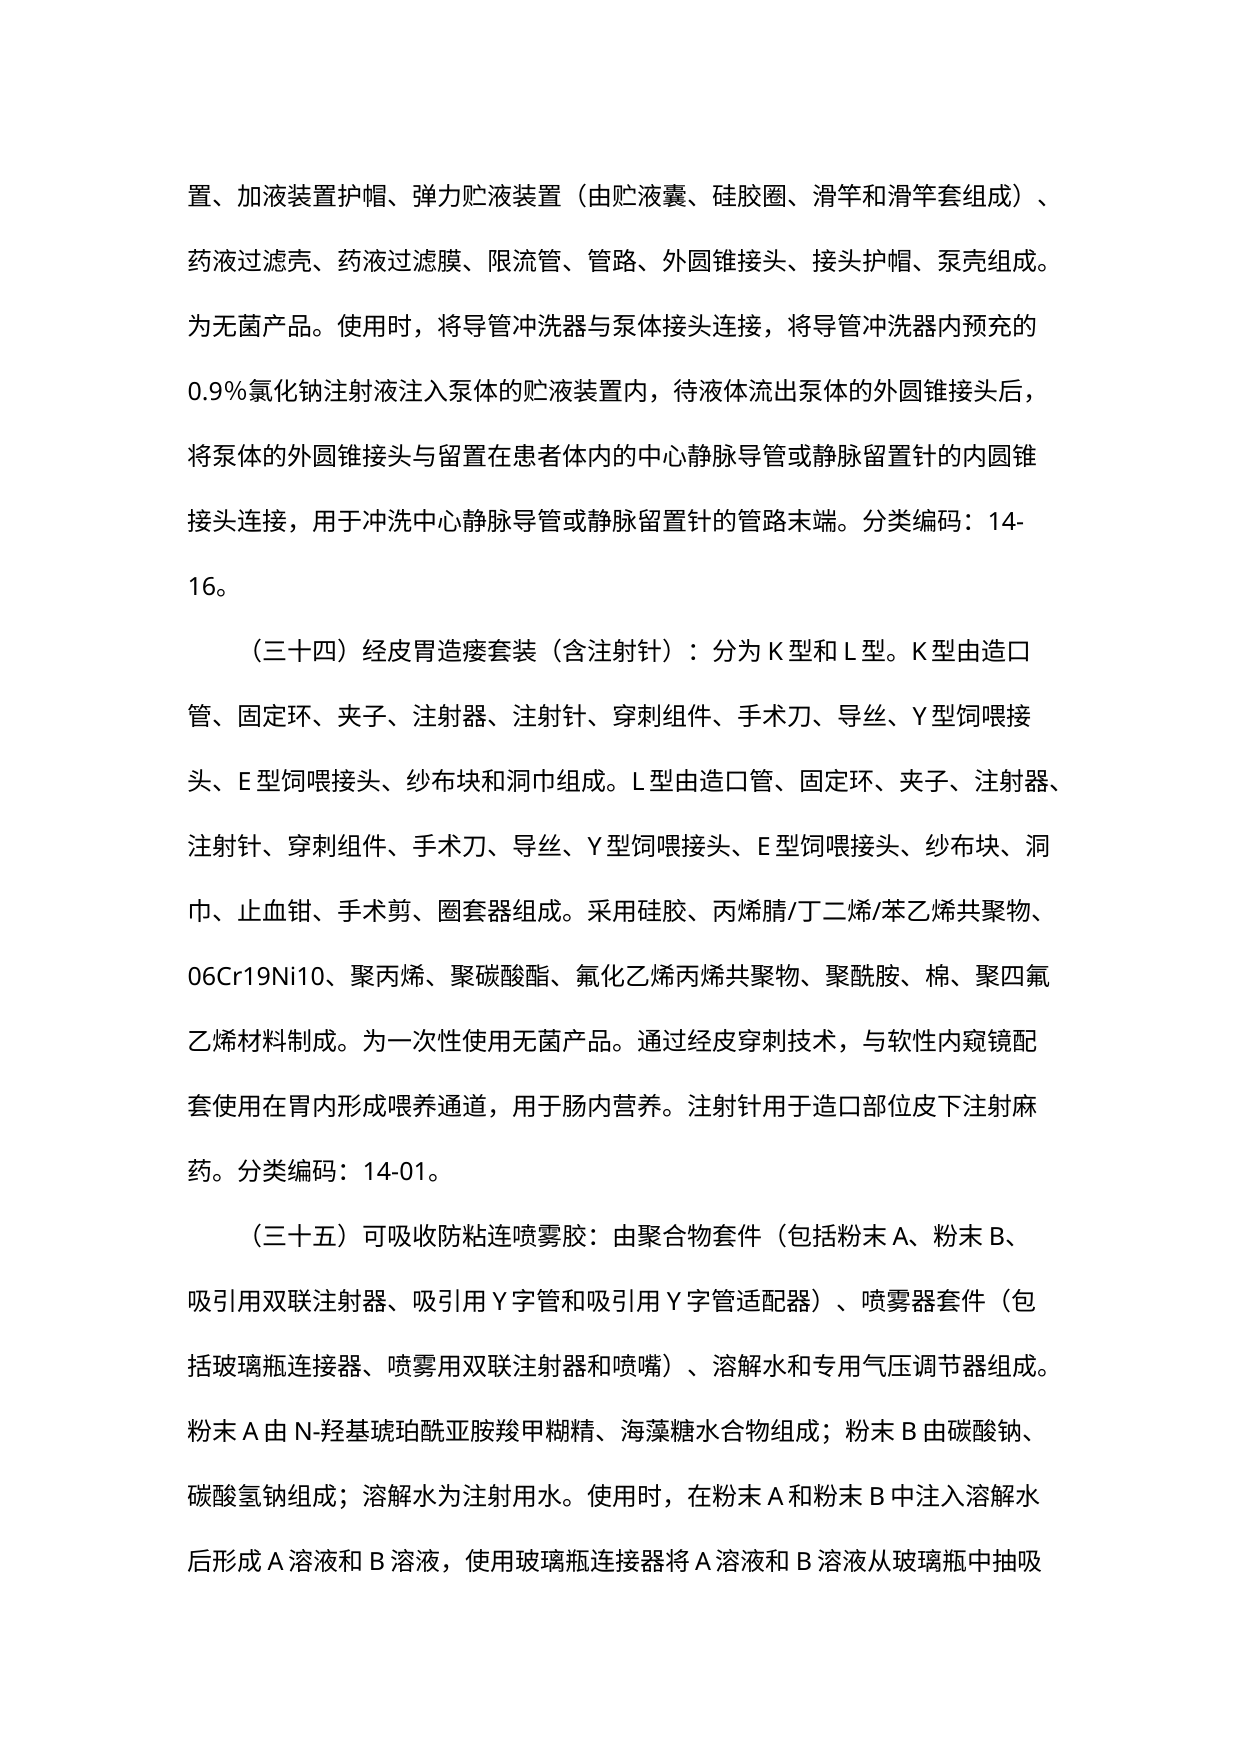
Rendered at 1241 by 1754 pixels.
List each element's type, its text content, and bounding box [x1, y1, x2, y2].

text （三十四）经皮胃造瘘套装（含注射针）：分为K型和L型。K型由造口管、固定环、夹子、注射器、注射针、穿刺组件、手术刀、导丝、Y型饲喂接头、E型饲喂接头、纱布块和洞巾组成。L型由造口管、固定环、夹子、注射器、注射针、穿刺组件、手术刀、导丝、Y型饲喂接头、E型饲喂接头、纱布块、洞巾、止血钳、手术剪、圈套器组成。采用硅胶、丙烯腈/丁二烯/苯乙烯共聚物、06Cr19Ni10、聚丙烯、聚碳酸酯、氟化乙烯丙烯共聚物、聚酰胺、棉、聚四氟乙烯材料制成。为一次性使用无菌产品。通过经皮穿刺技术，与软性内窥镜配套使用在胃内形成喂养通道，用于肠内营养。注射针用于造口部位皮下注射麻药。分类编码：14-01。 [187, 617, 1053, 1202]
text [187, 162, 1053, 617]
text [187, 1202, 1053, 1592]
